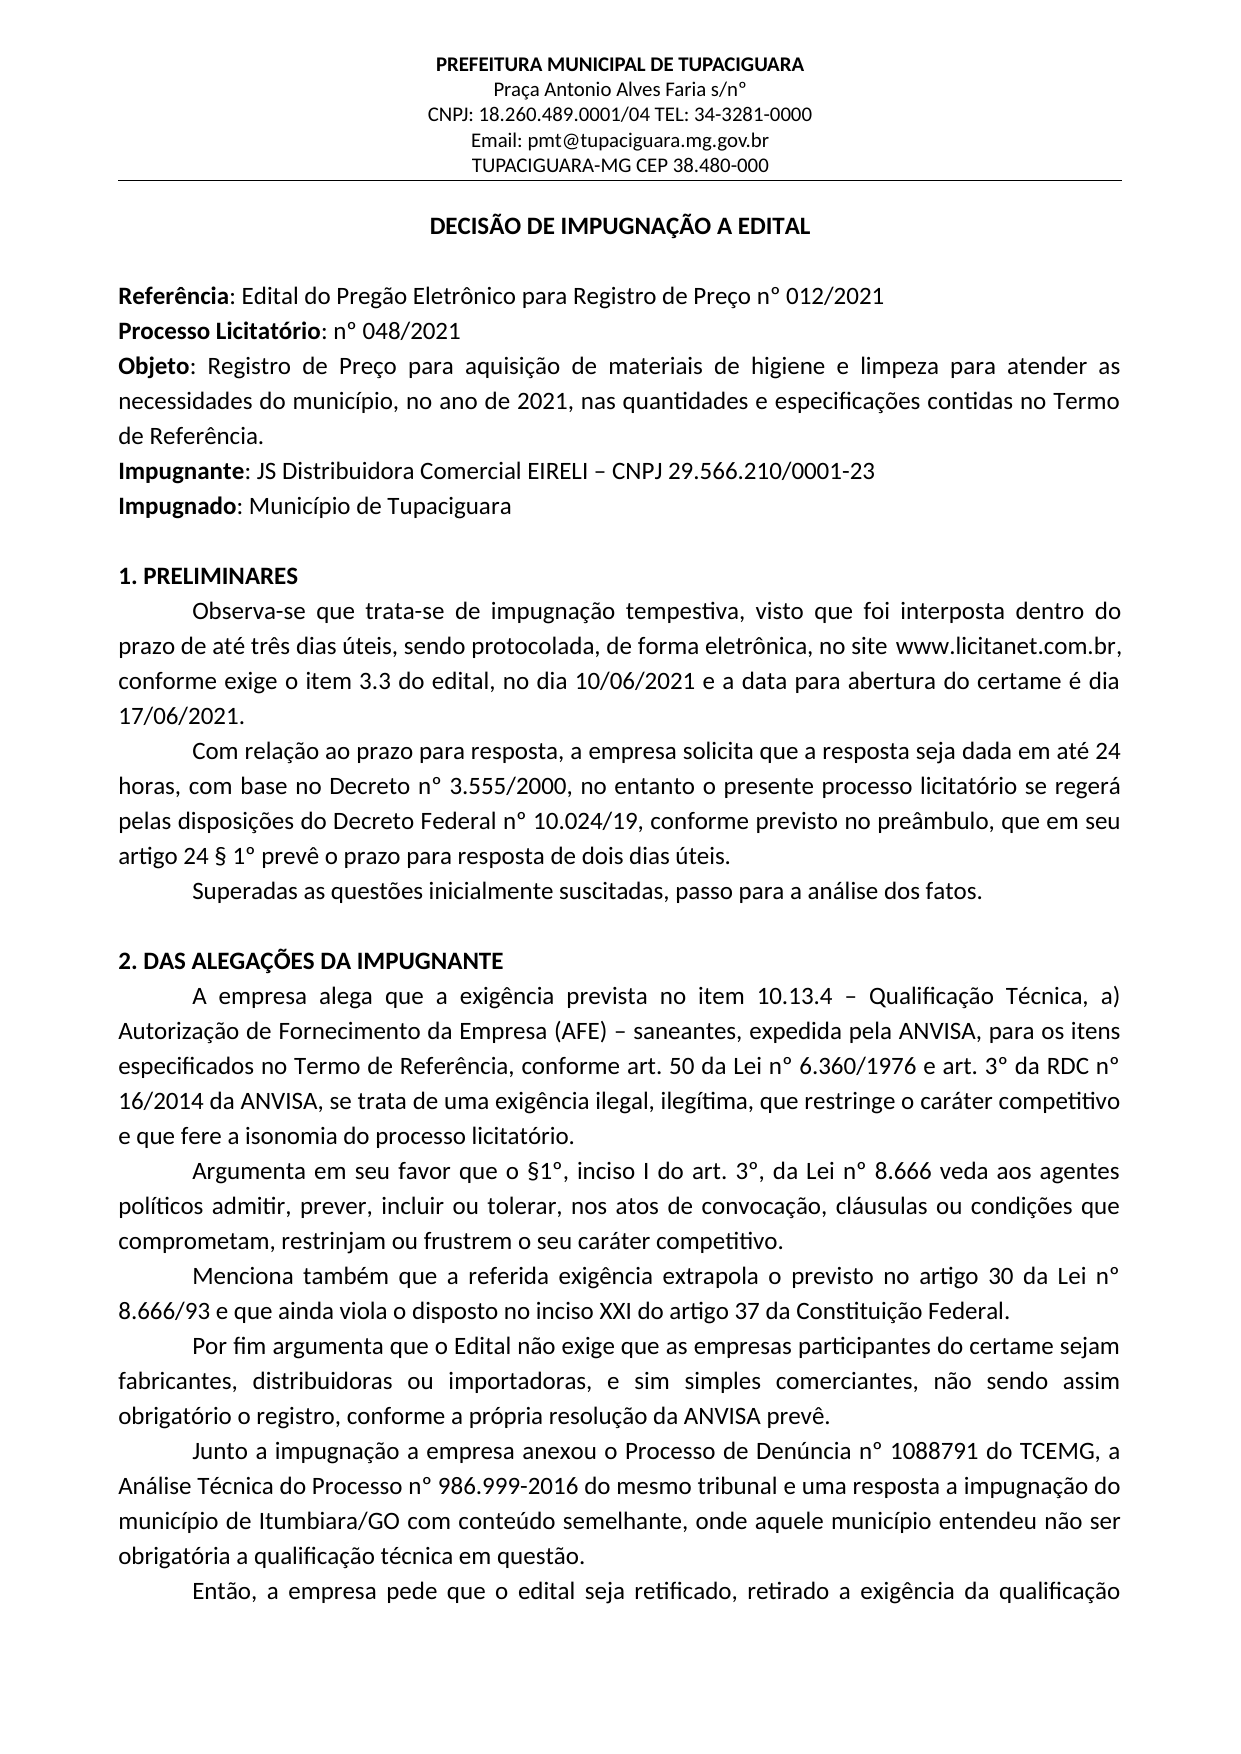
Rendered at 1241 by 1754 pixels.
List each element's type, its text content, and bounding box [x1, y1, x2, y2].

text Argumenta em seu favor que o §1º, inciso I do art. 3º, da Lei nº 8.666 veda aos agentes políticos admitir, prever, incluir ou tolerar, nos atos de convocação, cláusulas ou condições que comprometam, restrinjam ou frustrem o seu caráter competitivo. [118, 1155, 1122, 1255]
text Impugnado: Município de Tupaciguara [118, 490, 1122, 520]
text Objeto: Registro de Preço para aquisição de materiais de higiene e limpeza para atender as necessidades do município, no ano de 2021, nas quantidades e especificações contidas no Termo de Referência. [118, 350, 1122, 450]
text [118, 1575, 1122, 1605]
text Por fim argumenta que o Edital não exige que as empresas participantes do certame sejam fabricantes, distribuidoras ou importadoras, e sim simples comerciantes, não sendo assim obrigatório o registro, conforme a própria resolução da ANVISA prevê. [118, 1330, 1122, 1430]
text Superadas as questões inicialmente suscitadas, passo para a análise dos fatos. [118, 875, 1122, 905]
text 1. PRELIMINARES [118, 560, 1122, 590]
text Junto a impugnação a empresa anexou o Processo de Denúncia nº 1088791 do TCEMG, a Análise Técnica do Processo nº 986.999-2016 do mesmo tribunal e uma resposta a impugnação do município de Itumbiara/GO com conteúdo semelhante, onde aquele município entendeu não ser obrigatória a qualificação técnica em questão. [118, 1435, 1122, 1570]
text Referência: Edital do Pregão Eletrônico para Registro de Preço nº 012/2021 [118, 280, 1122, 310]
text Menciona também que a referida exigência extrapola o previsto no artigo 30 da Lei nº 8.666/93 e que ainda viola o disposto no inciso XXI do artigo 37 da Constituição Federal. [118, 1260, 1122, 1325]
text A empresa alega que a exigência prevista no item 10.13.4 – Qualificação Técnica, a) Autorização de Fornecimento da Empresa (AFE) – saneantes, expedida pela ANVISA, para os itens especificados no Termo de Referência, conforme art. 50 da Lei nº 6.360/1976 e art. 3º da RDC nº 16/2014 da ANVISA, se trata de uma exigência ilegal, ilegítima, que restringe o caráter competitivo e que fere a isonomia do processo licitatório. [118, 980, 1122, 1150]
text DECISÃO DE IMPUGNAÇÃO A EDITAL [118, 210, 1122, 240]
text 2. DAS ALEGAÇÕES DA IMPUGNANTE [118, 945, 1122, 975]
text Impugnante: JS Distribuidora Comercial EIRELI – CNPJ 29.566.210/0001-23 [118, 455, 1122, 485]
text Processo Licitatório: nº 048/2021 [118, 315, 1122, 345]
text Com relação ao prazo para resposta, a empresa solicita que a resposta seja dada em até 24 horas, com base no Decreto nº 3.555/2000, no entanto o presente processo licitatório se regerá pelas disposições do Decreto Federal nº 10.024/19, conforme previsto no preâmbulo, que em seu artigo 24 § 1º prevê o prazo para resposta de dois dias úteis. [118, 735, 1122, 870]
text Observa-se que trata-se de impugnação tempestiva, visto que foi interposta dentro do prazo de até três dias úteis, sendo protocolada, de forma eletrônica, no site www.licitanet.com.br, conforme exige o item 3.3 do edital, no dia 10/06/2021 e a data para abertura do certame é dia 17/06/2021. [118, 595, 1122, 730]
